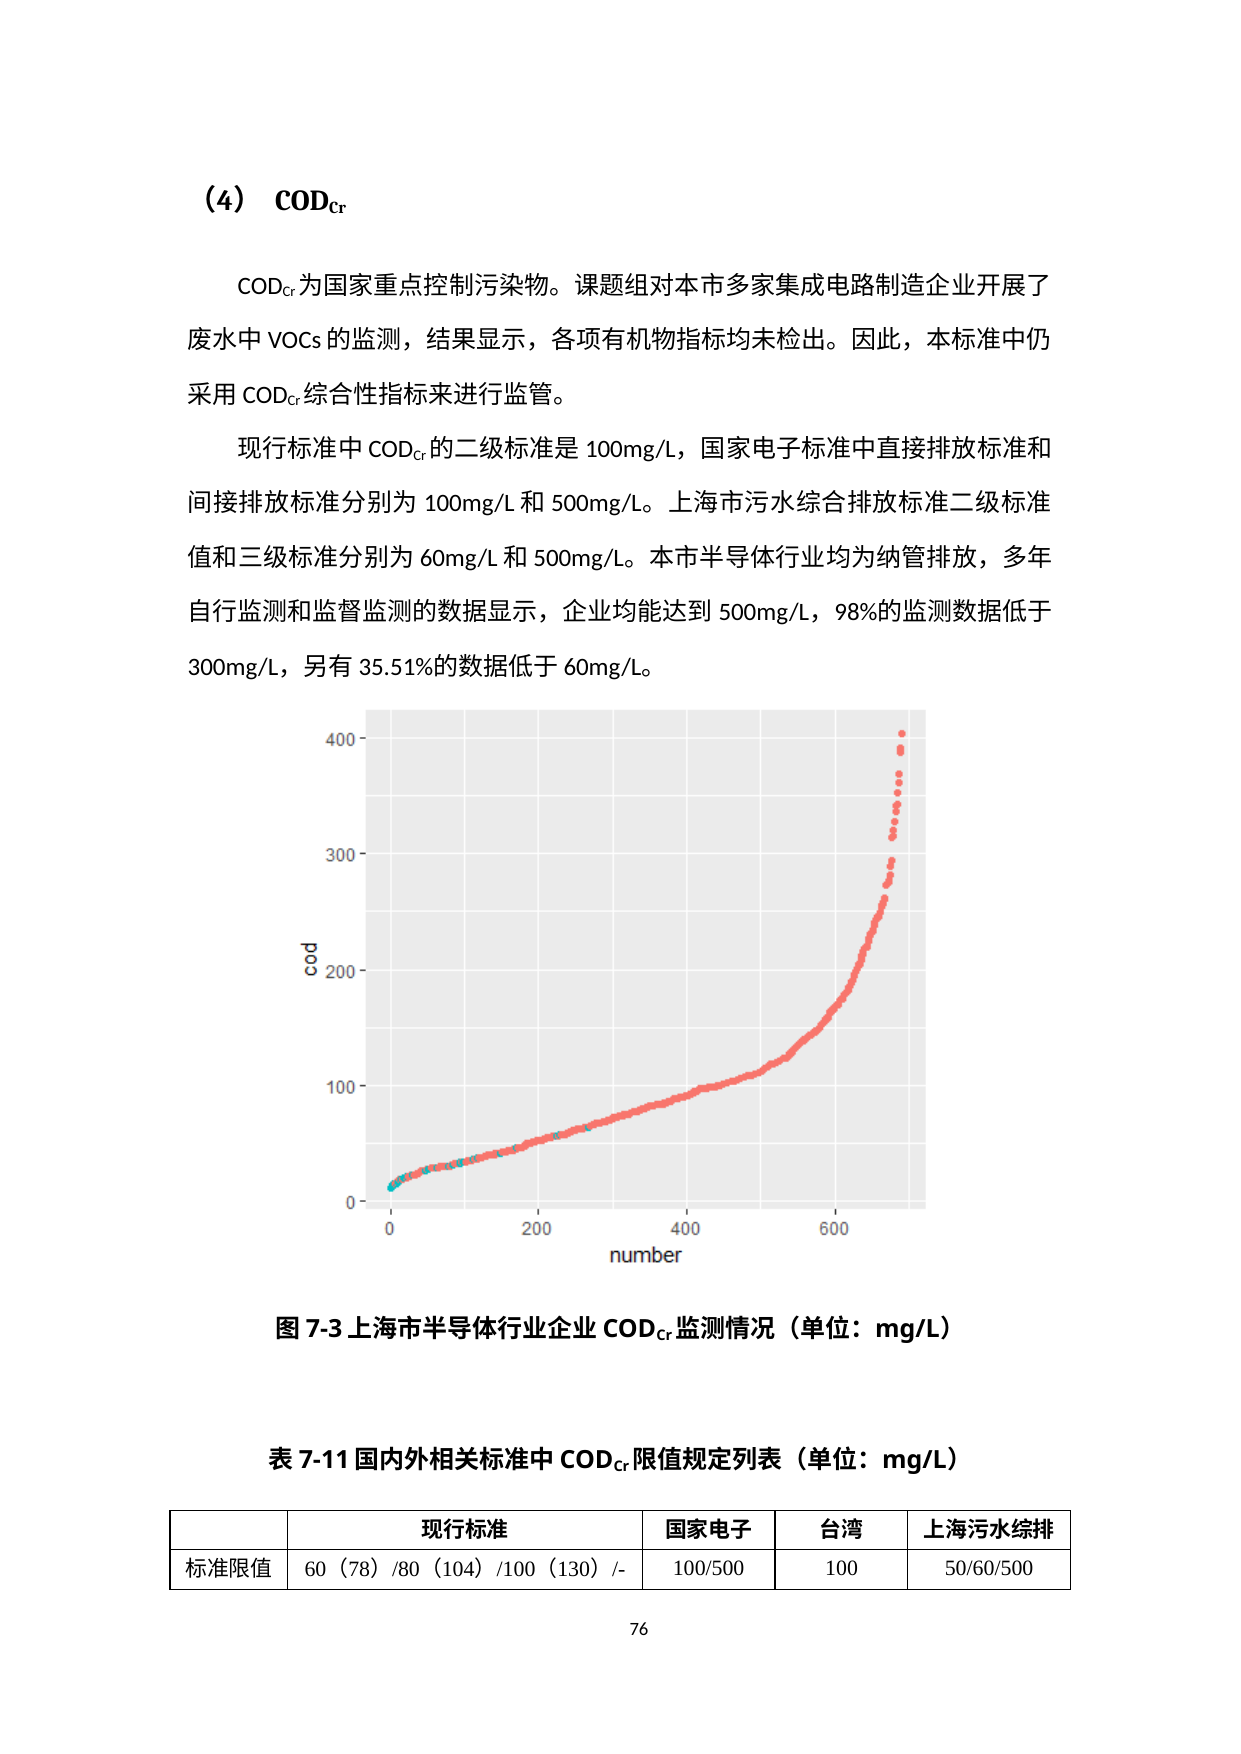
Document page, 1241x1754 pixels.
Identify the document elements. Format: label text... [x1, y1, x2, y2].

table_cell 60（78）/80（104）/100（130）/- [288, 1550, 642, 1588]
subtitle CODCr [187, 164, 1053, 232]
table_cell 100 [776, 1550, 907, 1588]
text 现行标准中CODCr的二级标准是100mg/L，国家电子标准中直接排放标准和间接排放标准分别为100mg/L和500mg/L。上海市污水综合排放标准二级标准值和三级标准分别为60mg/L和500mg/L。本市半导体行业均为纳管排放，多年自行监测和监督监测的数据显示，企业均能达到500mg/L，98%的监测数据低于300mg/L，另有35.51%的数据低于60mg/L。 [187, 428, 1053, 682]
table_cell 50/60/500 [908, 1550, 1070, 1588]
table_cell 100/500 [643, 1550, 774, 1588]
table_header 台湾 [776, 1511, 907, 1549]
picture [288, 700, 952, 1277]
text 图7-3上海市半导体行业企业CODCr监测情况（单位：mg/L） [187, 1292, 1053, 1360]
table_cell 标准限值 [171, 1550, 287, 1588]
table_header [171, 1511, 287, 1549]
table_header 现行标准 [288, 1511, 642, 1549]
table_header 国家电子 [643, 1511, 774, 1549]
text CODCr为国家重点控制污染物。课题组对本市多家集成电路制造企业开展了废水中VOCs的监测，结果显示，各项有机物指标均未检出。因此，本标准中仍采用CODCr综合性指标来进行监管。 [187, 265, 1053, 410]
table_header 上海污水综排 [908, 1511, 1070, 1549]
text 表7-11国内外相关标准中CODCr限值规定列表（单位：mg/L） [187, 1424, 1053, 1492]
